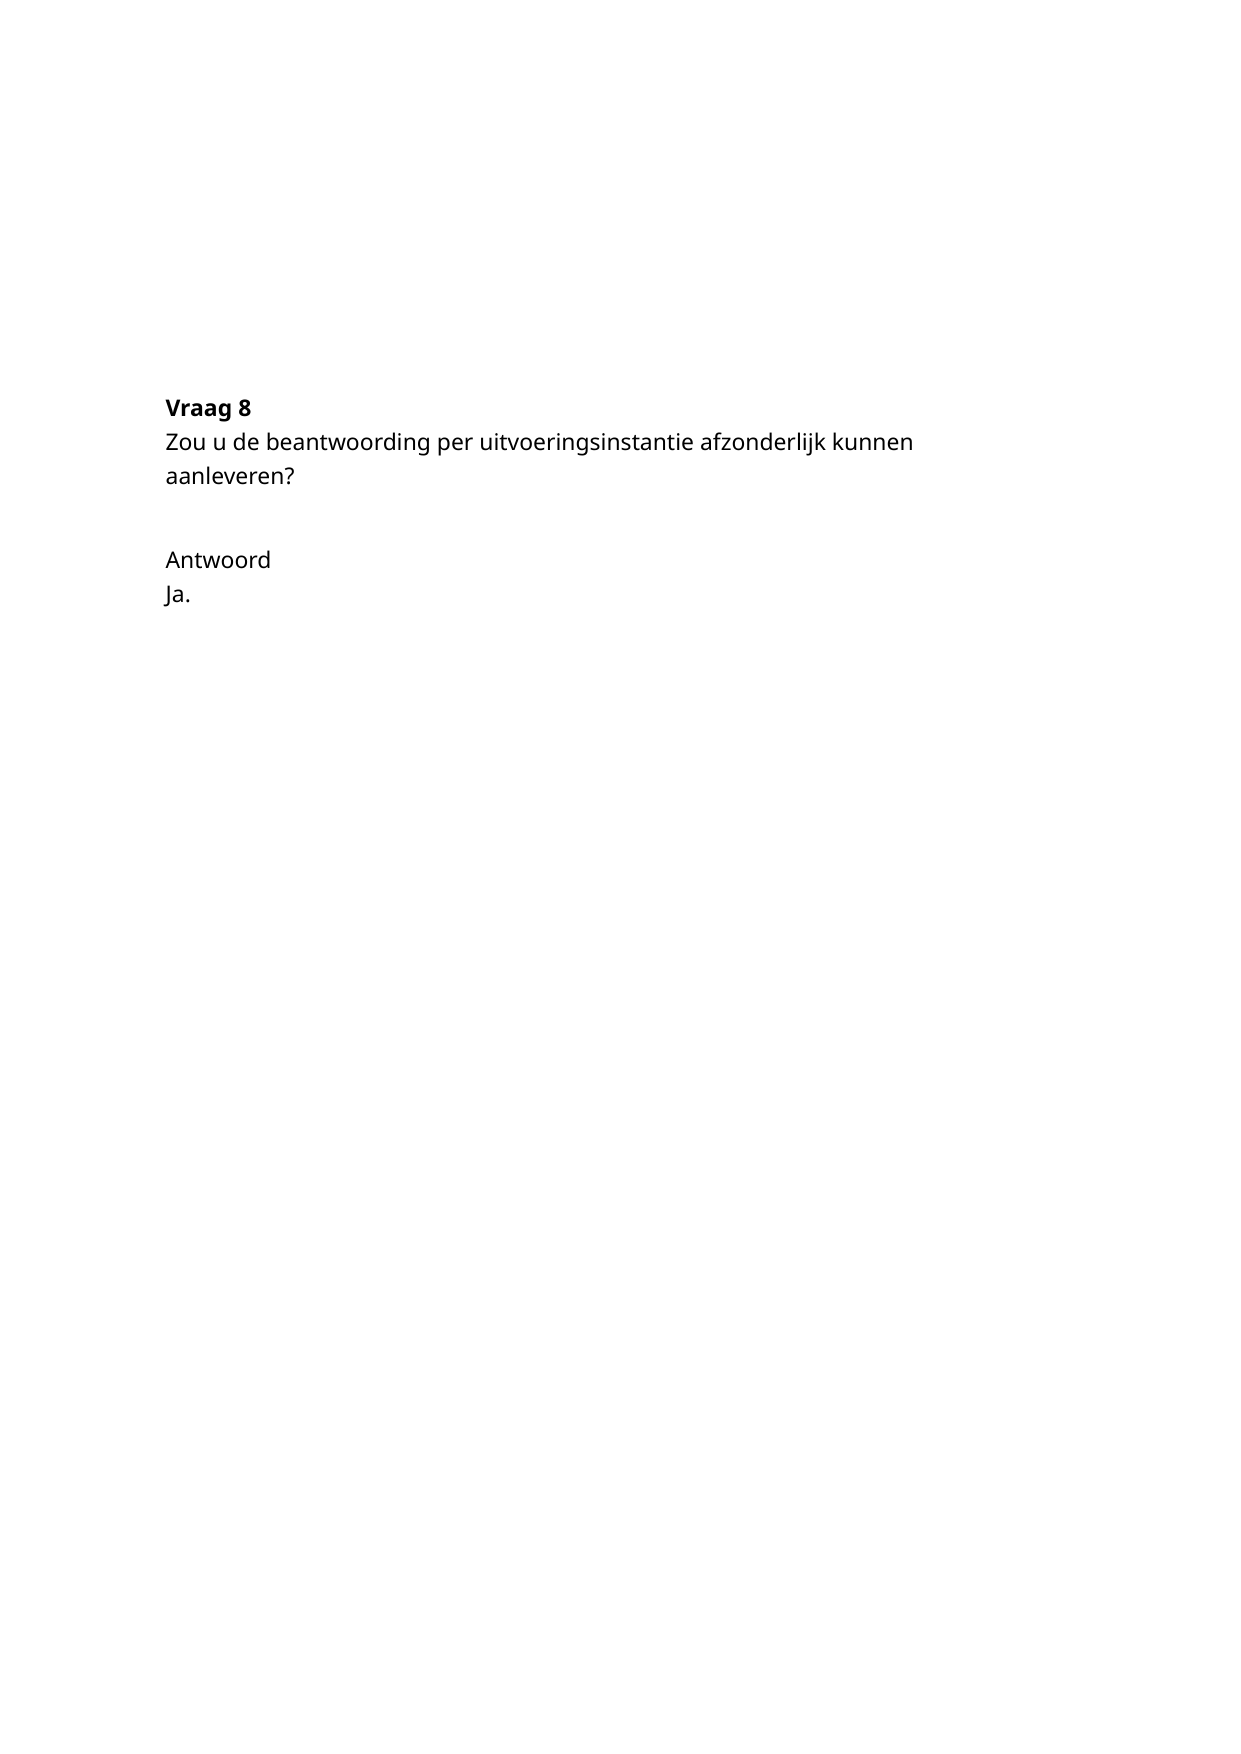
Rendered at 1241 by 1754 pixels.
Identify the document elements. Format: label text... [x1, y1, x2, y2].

text Antwoord Ja. [165, 544, 951, 609]
text Vraag 8 Zou u de beantwoording per uitvoeringsinstantie afzonderlijk kunnen aanleveren? [165, 392, 951, 524]
